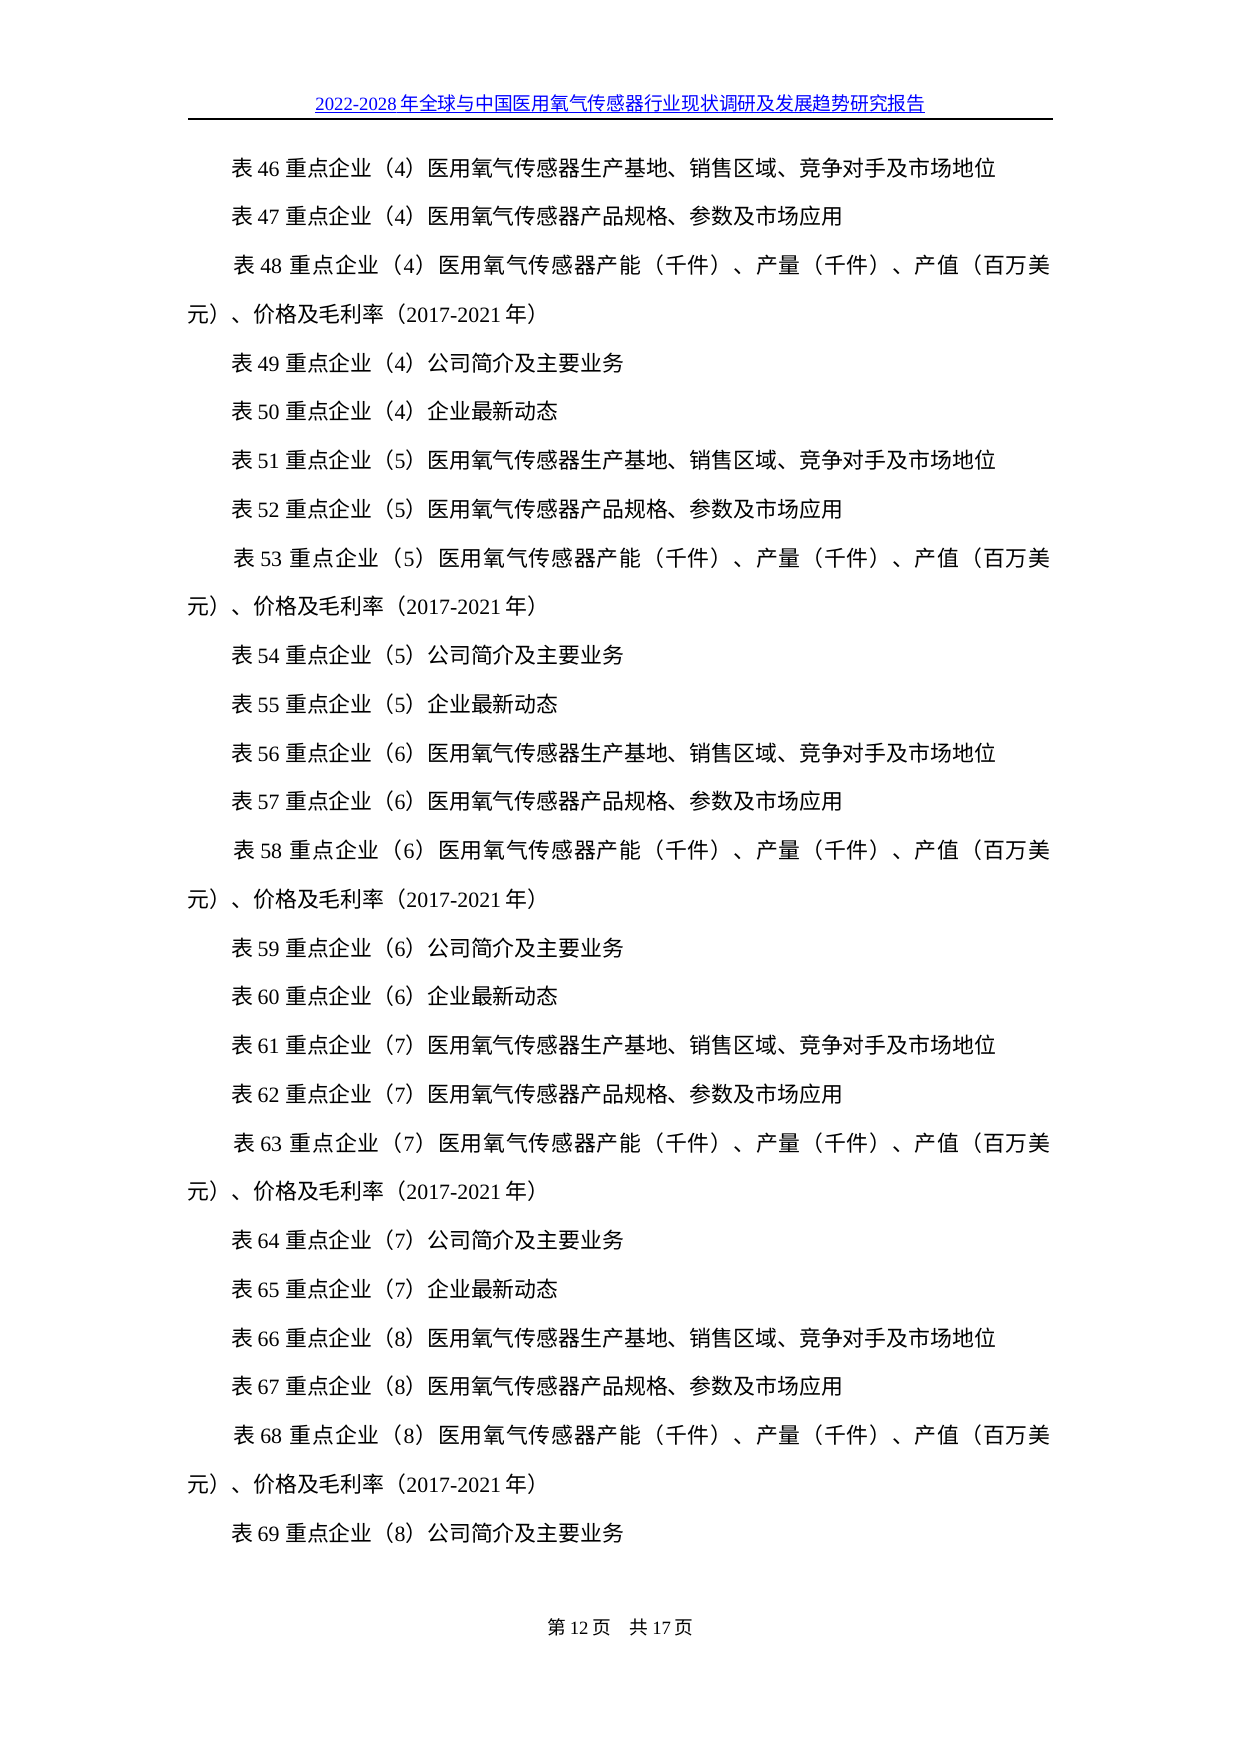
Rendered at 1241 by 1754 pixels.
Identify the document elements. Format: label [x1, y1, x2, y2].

text [187, 150, 1053, 1548]
